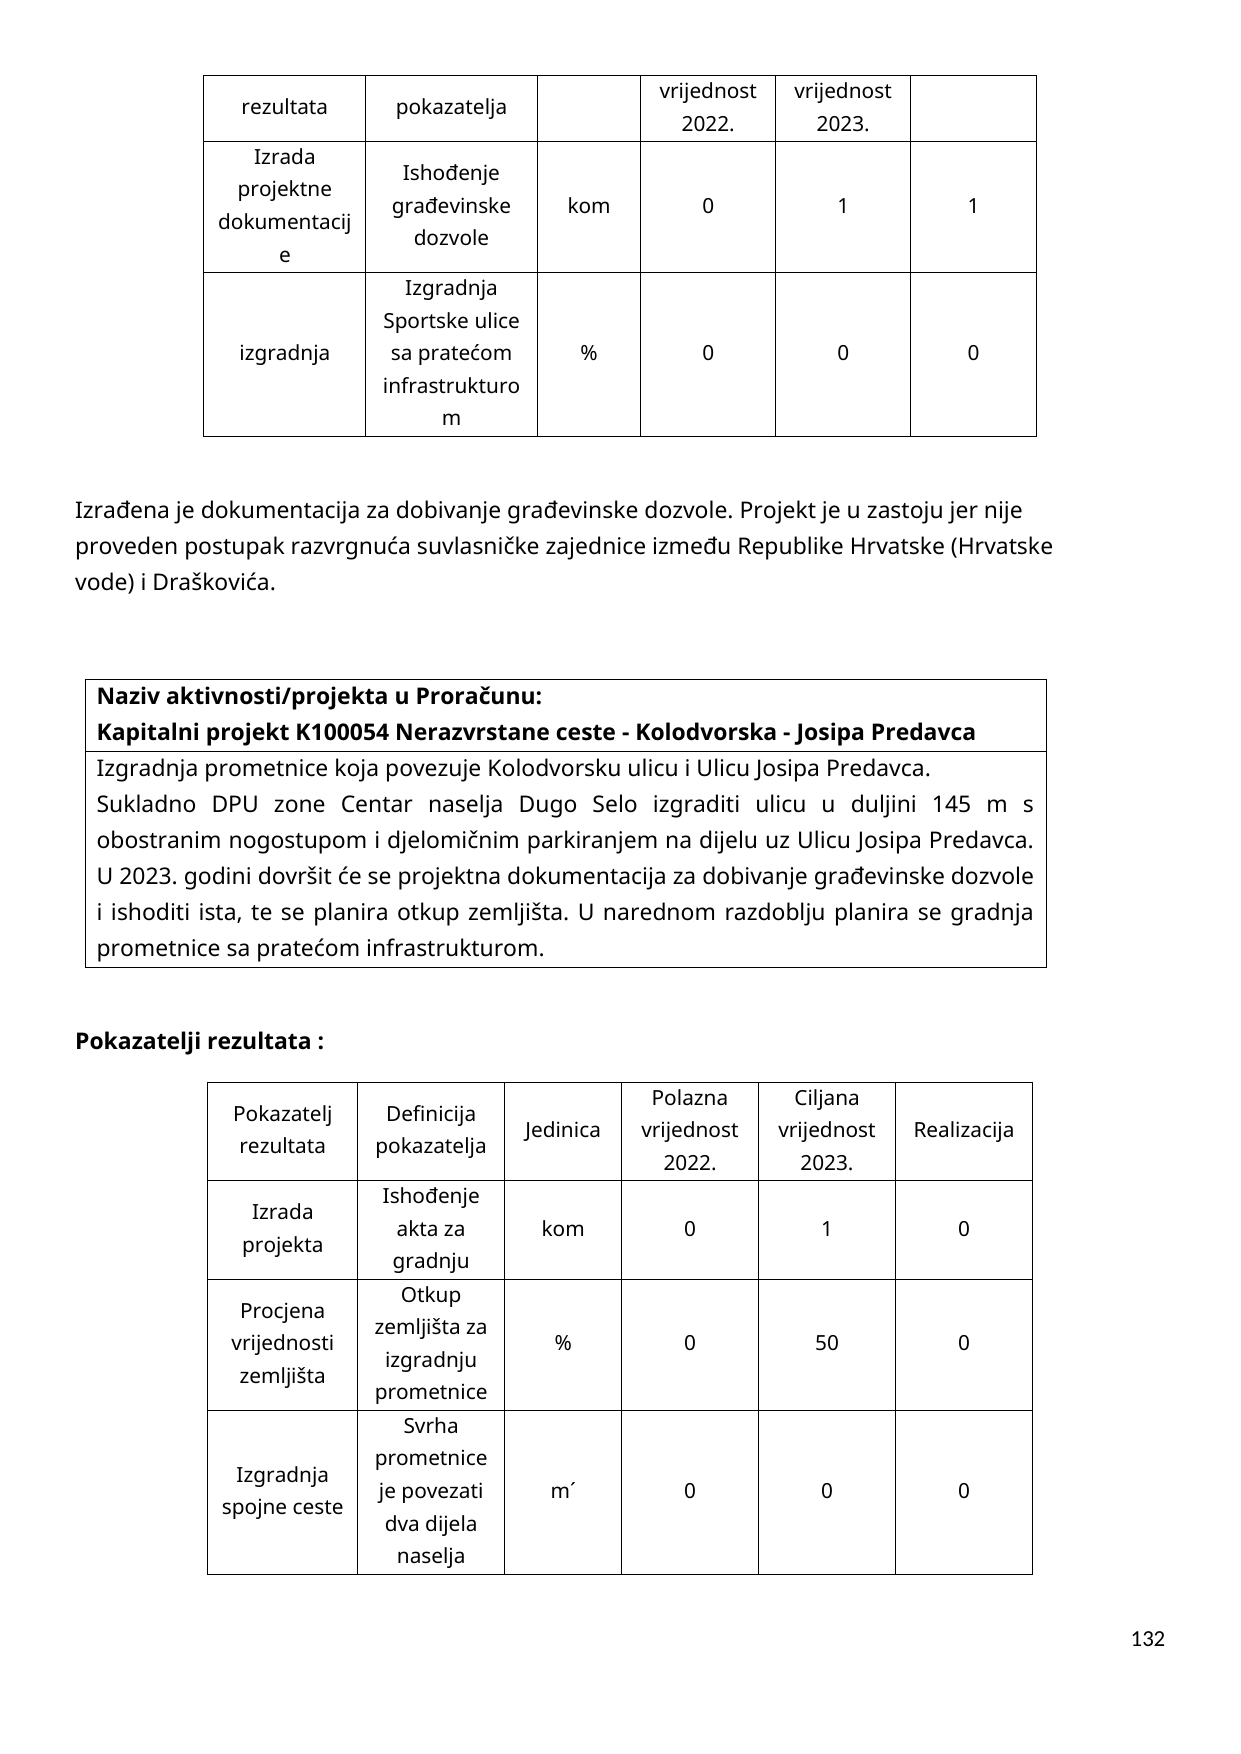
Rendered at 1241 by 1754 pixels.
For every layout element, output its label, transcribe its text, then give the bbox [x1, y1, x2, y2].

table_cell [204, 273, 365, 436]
text Pokazatelji rezultata : [75, 1025, 1165, 1056]
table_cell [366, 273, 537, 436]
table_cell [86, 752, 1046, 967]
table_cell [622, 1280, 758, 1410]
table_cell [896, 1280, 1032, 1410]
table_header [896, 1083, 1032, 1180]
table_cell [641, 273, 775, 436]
text Izrađena je dokumentacija za dobivanje građevinske dozvole. Projekt je u zastoju jer nije proveden postupak razvrgnuća suvlasničke zajednice između Republike Hrvatske (Hrvatske vode) i Draškovića. [75, 494, 1079, 597]
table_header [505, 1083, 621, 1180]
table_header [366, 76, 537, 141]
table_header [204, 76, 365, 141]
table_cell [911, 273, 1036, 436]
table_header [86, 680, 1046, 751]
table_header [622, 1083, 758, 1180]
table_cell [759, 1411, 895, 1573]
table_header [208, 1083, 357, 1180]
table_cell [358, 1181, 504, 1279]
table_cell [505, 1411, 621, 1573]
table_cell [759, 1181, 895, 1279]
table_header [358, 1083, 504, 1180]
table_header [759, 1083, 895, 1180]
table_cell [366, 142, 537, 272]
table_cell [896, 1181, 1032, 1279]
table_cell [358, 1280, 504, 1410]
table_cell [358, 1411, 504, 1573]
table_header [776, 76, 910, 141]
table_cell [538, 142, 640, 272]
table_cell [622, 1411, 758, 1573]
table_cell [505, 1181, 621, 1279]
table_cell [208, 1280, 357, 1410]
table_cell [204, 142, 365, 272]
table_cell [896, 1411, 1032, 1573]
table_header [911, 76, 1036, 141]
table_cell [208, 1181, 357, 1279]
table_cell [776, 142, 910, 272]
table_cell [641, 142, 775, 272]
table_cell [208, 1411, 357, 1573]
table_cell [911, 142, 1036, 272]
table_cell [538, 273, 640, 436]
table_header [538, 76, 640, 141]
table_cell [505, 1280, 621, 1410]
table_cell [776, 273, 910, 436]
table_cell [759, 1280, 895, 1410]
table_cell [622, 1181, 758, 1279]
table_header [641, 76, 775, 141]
